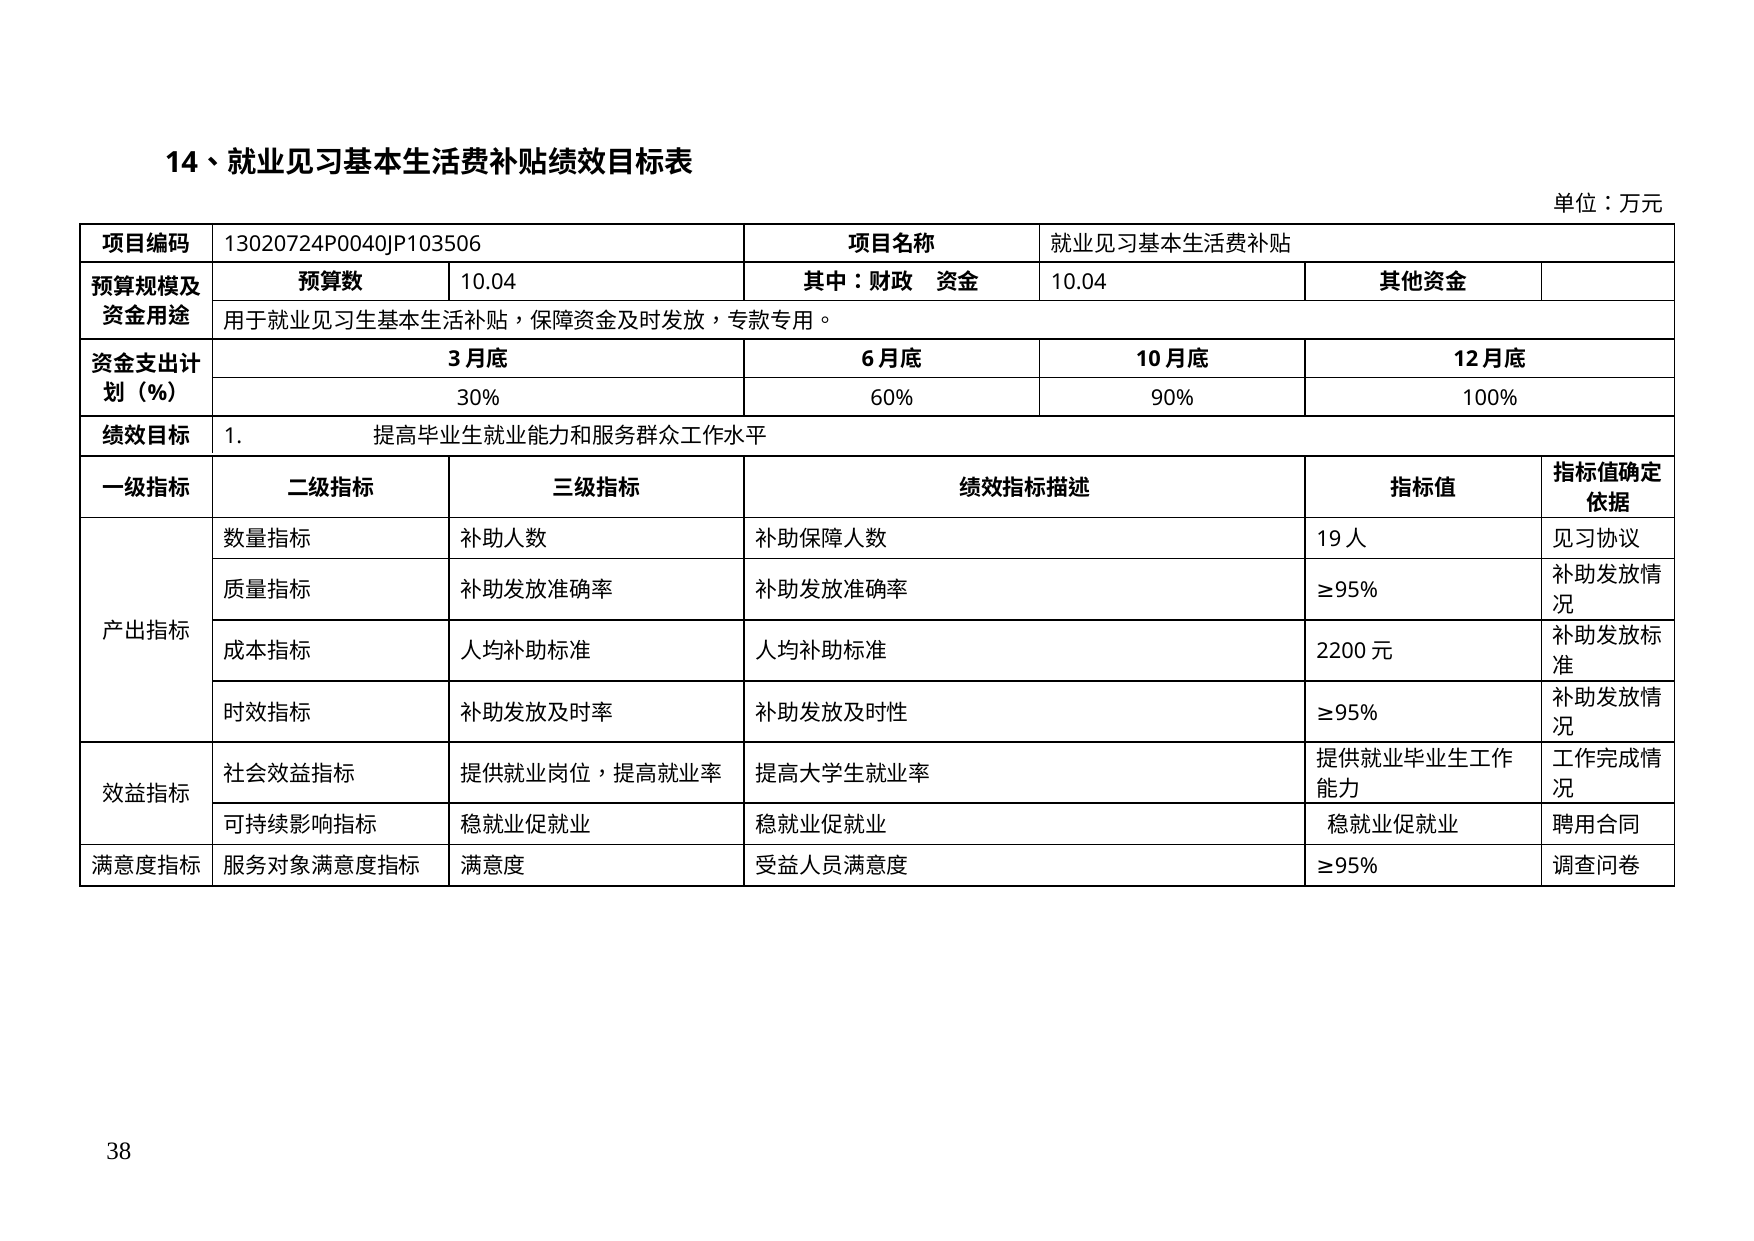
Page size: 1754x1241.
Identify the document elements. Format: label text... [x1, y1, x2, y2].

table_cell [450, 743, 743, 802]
text 14、就业见习基本生活费补贴绩效目标表 [106, 142, 1648, 181]
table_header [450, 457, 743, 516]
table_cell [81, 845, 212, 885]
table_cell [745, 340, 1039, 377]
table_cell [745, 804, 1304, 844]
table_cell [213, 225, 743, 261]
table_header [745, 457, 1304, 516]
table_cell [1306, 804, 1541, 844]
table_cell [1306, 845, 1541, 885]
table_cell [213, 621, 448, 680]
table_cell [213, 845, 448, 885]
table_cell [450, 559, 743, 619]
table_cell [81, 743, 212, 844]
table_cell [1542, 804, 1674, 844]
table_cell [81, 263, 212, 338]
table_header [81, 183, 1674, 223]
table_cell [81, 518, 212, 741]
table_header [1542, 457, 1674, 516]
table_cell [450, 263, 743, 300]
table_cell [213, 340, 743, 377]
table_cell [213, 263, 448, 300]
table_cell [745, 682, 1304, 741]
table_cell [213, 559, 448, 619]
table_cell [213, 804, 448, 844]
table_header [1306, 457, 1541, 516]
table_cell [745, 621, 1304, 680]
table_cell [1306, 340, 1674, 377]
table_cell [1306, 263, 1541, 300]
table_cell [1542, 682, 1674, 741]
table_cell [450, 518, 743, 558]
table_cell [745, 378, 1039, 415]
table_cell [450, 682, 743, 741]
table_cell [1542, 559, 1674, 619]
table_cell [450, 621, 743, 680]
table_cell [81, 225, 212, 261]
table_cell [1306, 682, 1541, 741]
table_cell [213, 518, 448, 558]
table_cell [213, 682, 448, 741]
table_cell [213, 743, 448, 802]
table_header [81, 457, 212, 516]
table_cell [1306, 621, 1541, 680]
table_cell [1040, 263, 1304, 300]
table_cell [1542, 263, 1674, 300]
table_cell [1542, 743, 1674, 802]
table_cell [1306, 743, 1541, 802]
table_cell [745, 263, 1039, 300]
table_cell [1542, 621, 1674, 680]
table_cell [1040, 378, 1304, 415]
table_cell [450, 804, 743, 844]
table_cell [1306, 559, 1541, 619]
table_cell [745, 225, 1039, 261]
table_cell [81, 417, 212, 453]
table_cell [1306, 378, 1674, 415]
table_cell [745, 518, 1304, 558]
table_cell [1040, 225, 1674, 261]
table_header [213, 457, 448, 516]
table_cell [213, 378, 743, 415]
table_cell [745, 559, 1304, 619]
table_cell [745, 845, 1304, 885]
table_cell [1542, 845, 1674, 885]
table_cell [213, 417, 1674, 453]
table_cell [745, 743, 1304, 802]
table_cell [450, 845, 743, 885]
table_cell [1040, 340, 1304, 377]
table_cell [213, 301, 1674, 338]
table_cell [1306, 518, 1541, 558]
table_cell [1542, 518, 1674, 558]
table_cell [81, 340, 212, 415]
